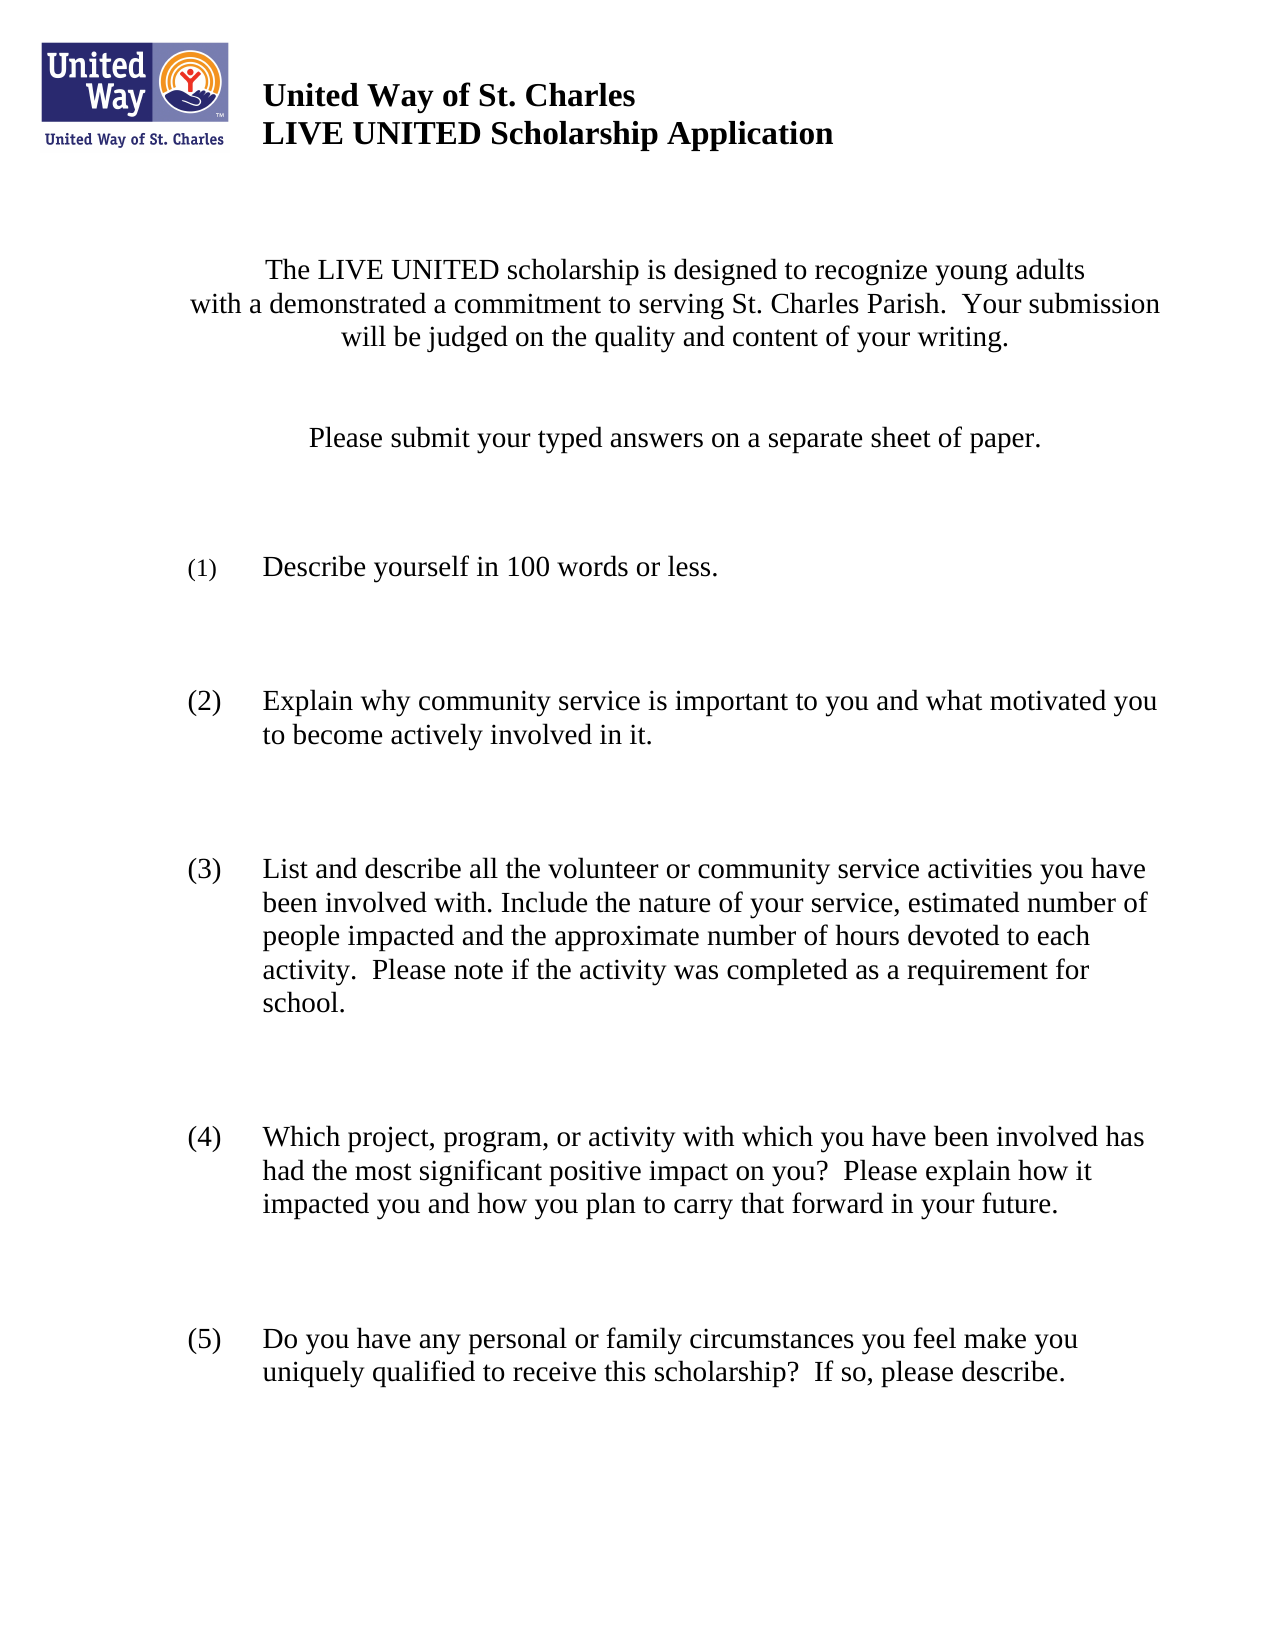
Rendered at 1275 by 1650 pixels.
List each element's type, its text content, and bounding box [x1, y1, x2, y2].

text Please submit your typed answers on a separate sheet of paper. [187, 420, 1162, 453]
text with a demonstrated a commitment to serving St. Charles Parish. Your submission will be judged on the quality and content of your writing. [187, 286, 1162, 353]
text (2) Explain why community service is important to you and what motivated you to become actively involved in it. [187, 683, 1162, 751]
text (3) List and describe all the volunteer or community service activities you have been involved with. Include the nature of your service, estimated number of people impacted and the approximate number of hours devoted to each activity. Please note if the activity was completed as a requirement for school. [187, 851, 1162, 1019]
picture [40, 41, 230, 153]
text The LIVE UNITED scholarship is designed to recognize young adults [187, 252, 1162, 286]
text (5) Do you have any personal or family circumstances you feel make you uniquely qualified to receive this scholarship? If so, please describe. [187, 1321, 1087, 1388]
text (1) Describe yourself in 100 words or less. [187, 549, 1162, 583]
text (4) Which project, program, or activity with which you have been involved has had the most significant positive impact on you? Please explain how it impacted you and how you plan to carry that forward in your future. [187, 1119, 1162, 1220]
